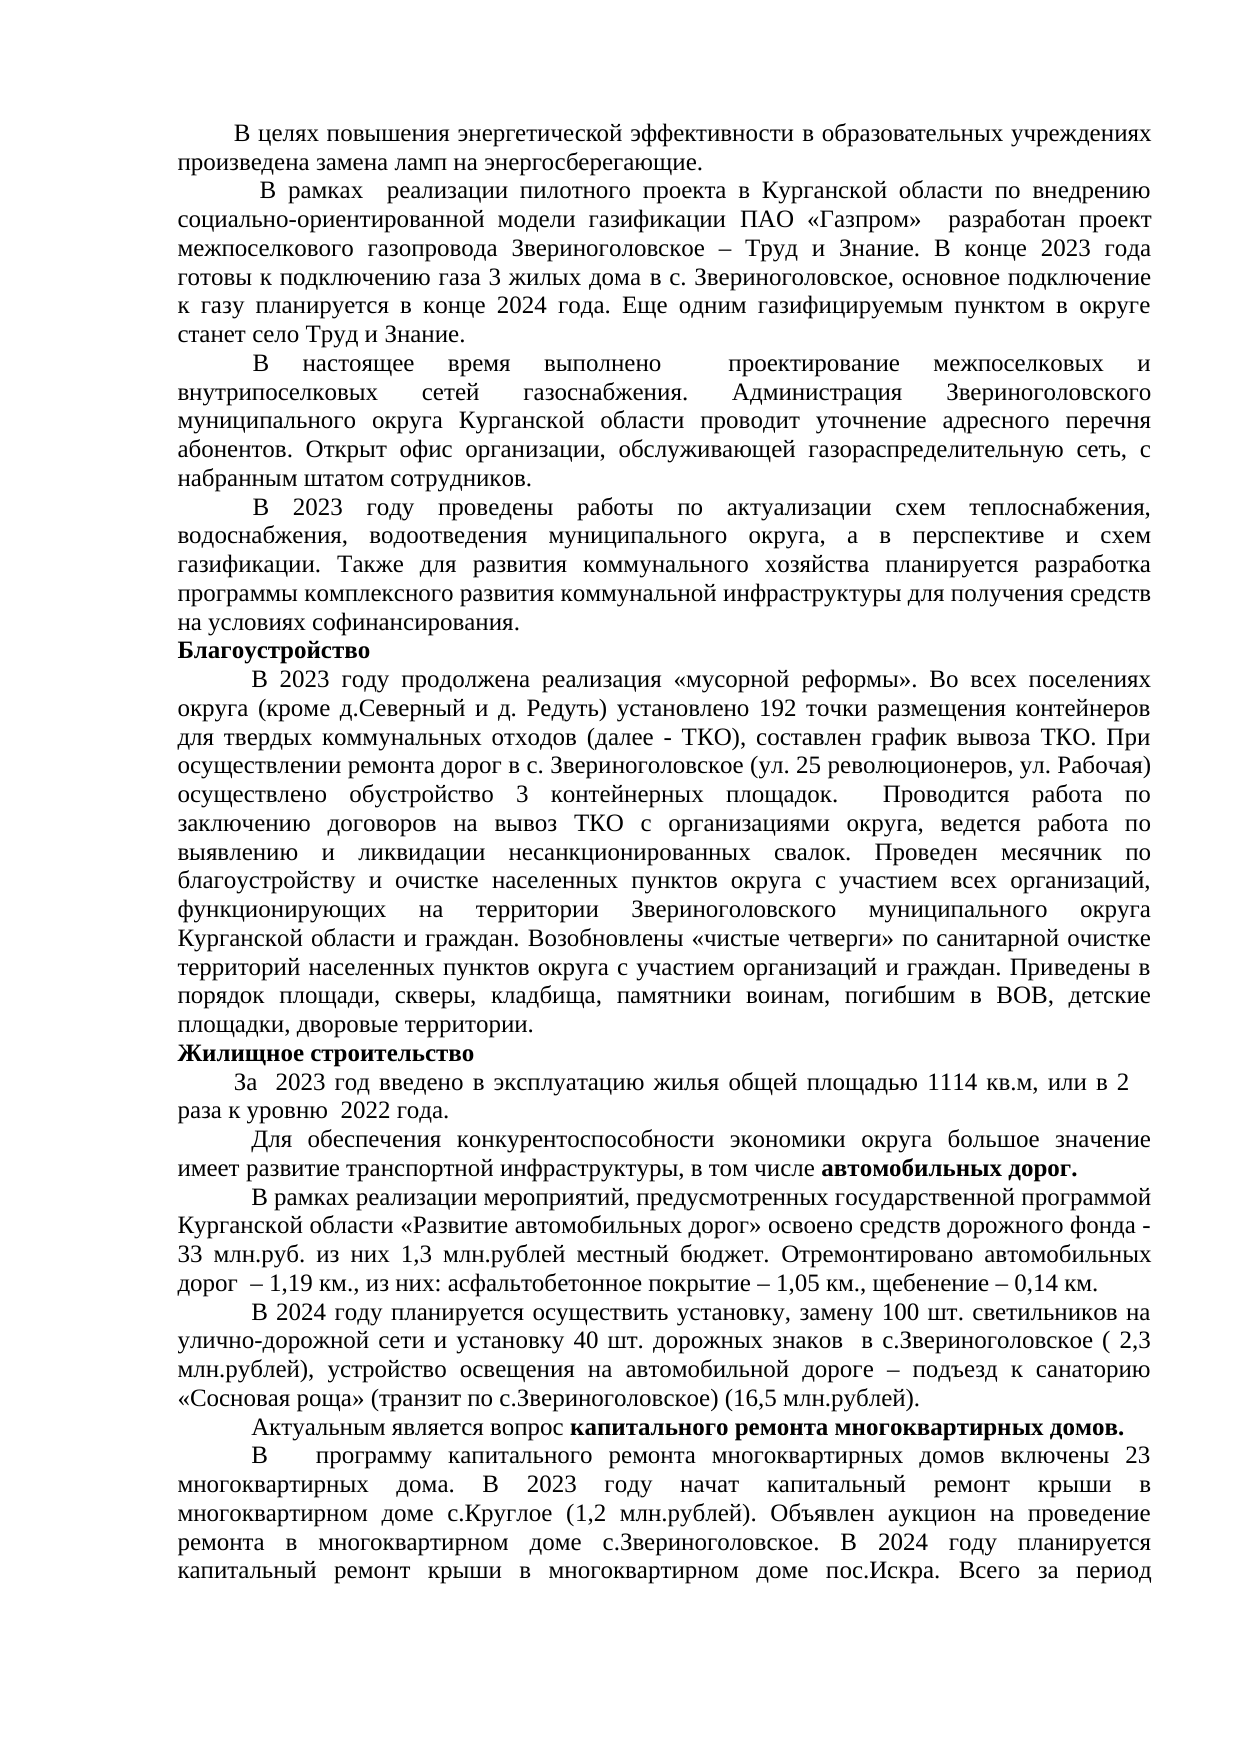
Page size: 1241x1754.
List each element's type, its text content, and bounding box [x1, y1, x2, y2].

text В рамках реализации пилотного проекта в Курганской области по внедрению социально-ориентированной модели газификации ПАО «Газпром» разработан проект межпоселкового газопровода Звериноголовское – Труд и Знание. В конце 2023 года готовы к подключению газа 3 жилых дома в с. Звериноголовское, основное подключение к газу планируется в конце 2024 года. Еще одним газифицируемым пунктом в округе станет село Труд и Знание. [177, 176, 1152, 348]
text В настоящее время выполнено проектирование межпоселковых и внутрипоселковых сетей газоснабжения. Администрация Звериноголовского муниципального округа Курганской области проводит уточнение адресного перечня абонентов. Открыт офис организации, обслуживающей газораспределительную сеть, с набранным штатом сотрудников. [177, 348, 1152, 492]
text Для обеспечения конкурентоспособности экономики округа большое значение имеет развитие транспортной инфраструктуры, в том числе автомобильных дорог. [177, 1124, 1152, 1182]
text В 2023 году продолжена реализация «мусорной реформы». Во всех поселениях округа (кроме д.Северный и д. Редуть) установлено 192 точки размещения контейнеров для твердых коммунальных отходов (далее - ТКО), составлен график вывоза ТКО. При осуществлении ремонта дорог в с. Звериноголовское (ул. 25 революционеров, ул. Рабочая) осуществлено обустройство 3 контейнерных площадок. Проводится работа по заключению договоров на вывоз ТКО с организациями округа, ведется работа по выявлению и ликвидации несанкционированных свалок. Проведен месячник по благоустройству и очистке населенных пунктов округа с участием всех организаций, функционирующих на территории Звериноголовского муниципального округа Курганской области и граждан. Возобновлены «чистые четверги» по санитарной очистке территорий населенных пунктов округа с участием организаций и граждан. Приведены в порядок площади, скверы, кладбища, памятники воинам, погибшим в ВОВ, детские площадки, дворовые территории. [177, 664, 1152, 1038]
text В целях повышения энергетической эффективности в образовательных учреждениях произведена замена ламп на энергосберегающие. [177, 118, 1152, 176]
text Актуальным является вопрос капитального ремонта многоквартирных домов. [177, 1412, 1152, 1441]
text В 2023 году проведены работы по актуализации схем теплоснабжения, водоснабжения, водоотведения муниципального округа, а в перспективе и схем газификации. Также для развития коммунального хозяйства планируется разработка программы комплексного развития коммунальной инфраструктуры для получения средств на условиях софинансирования. [177, 492, 1152, 636]
text В 2024 году планируется осуществить установку, замену 100 шт. светильников на улично-дорожной сети и установку 40 шт. дорожных знаков в с.Звериноголовское ( 2,3 млн.рублей), устройство освещения на автомобильной дороге – подъезд к санаторию «Сосновая роща» (транзит по с.Звериноголовское) (16,5 млн.рублей). [177, 1297, 1152, 1412]
text Благоустройство [177, 636, 1152, 664]
text Жилищное строительство [177, 1038, 1152, 1067]
text В рамках реализации мероприятий, предусмотренных государственной программой Курганской области «Развитие автомобильных дорог» освоено средств дорожного фонда - 33 млн.руб. из них 1,3 млн.рублей местный бюджет. Отремонтировано автомобильных дорог – 1,19 км., из них: асфальтобетонное покрытие – 1,05 км., щебенение – 0,14 км. [177, 1182, 1152, 1297]
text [177, 1441, 1152, 1584]
text За 2023 год введено в эксплуатацию жилья общей площадью 1114 кв.м, или в 2 раза к уровню 2022 года. [177, 1067, 1131, 1124]
